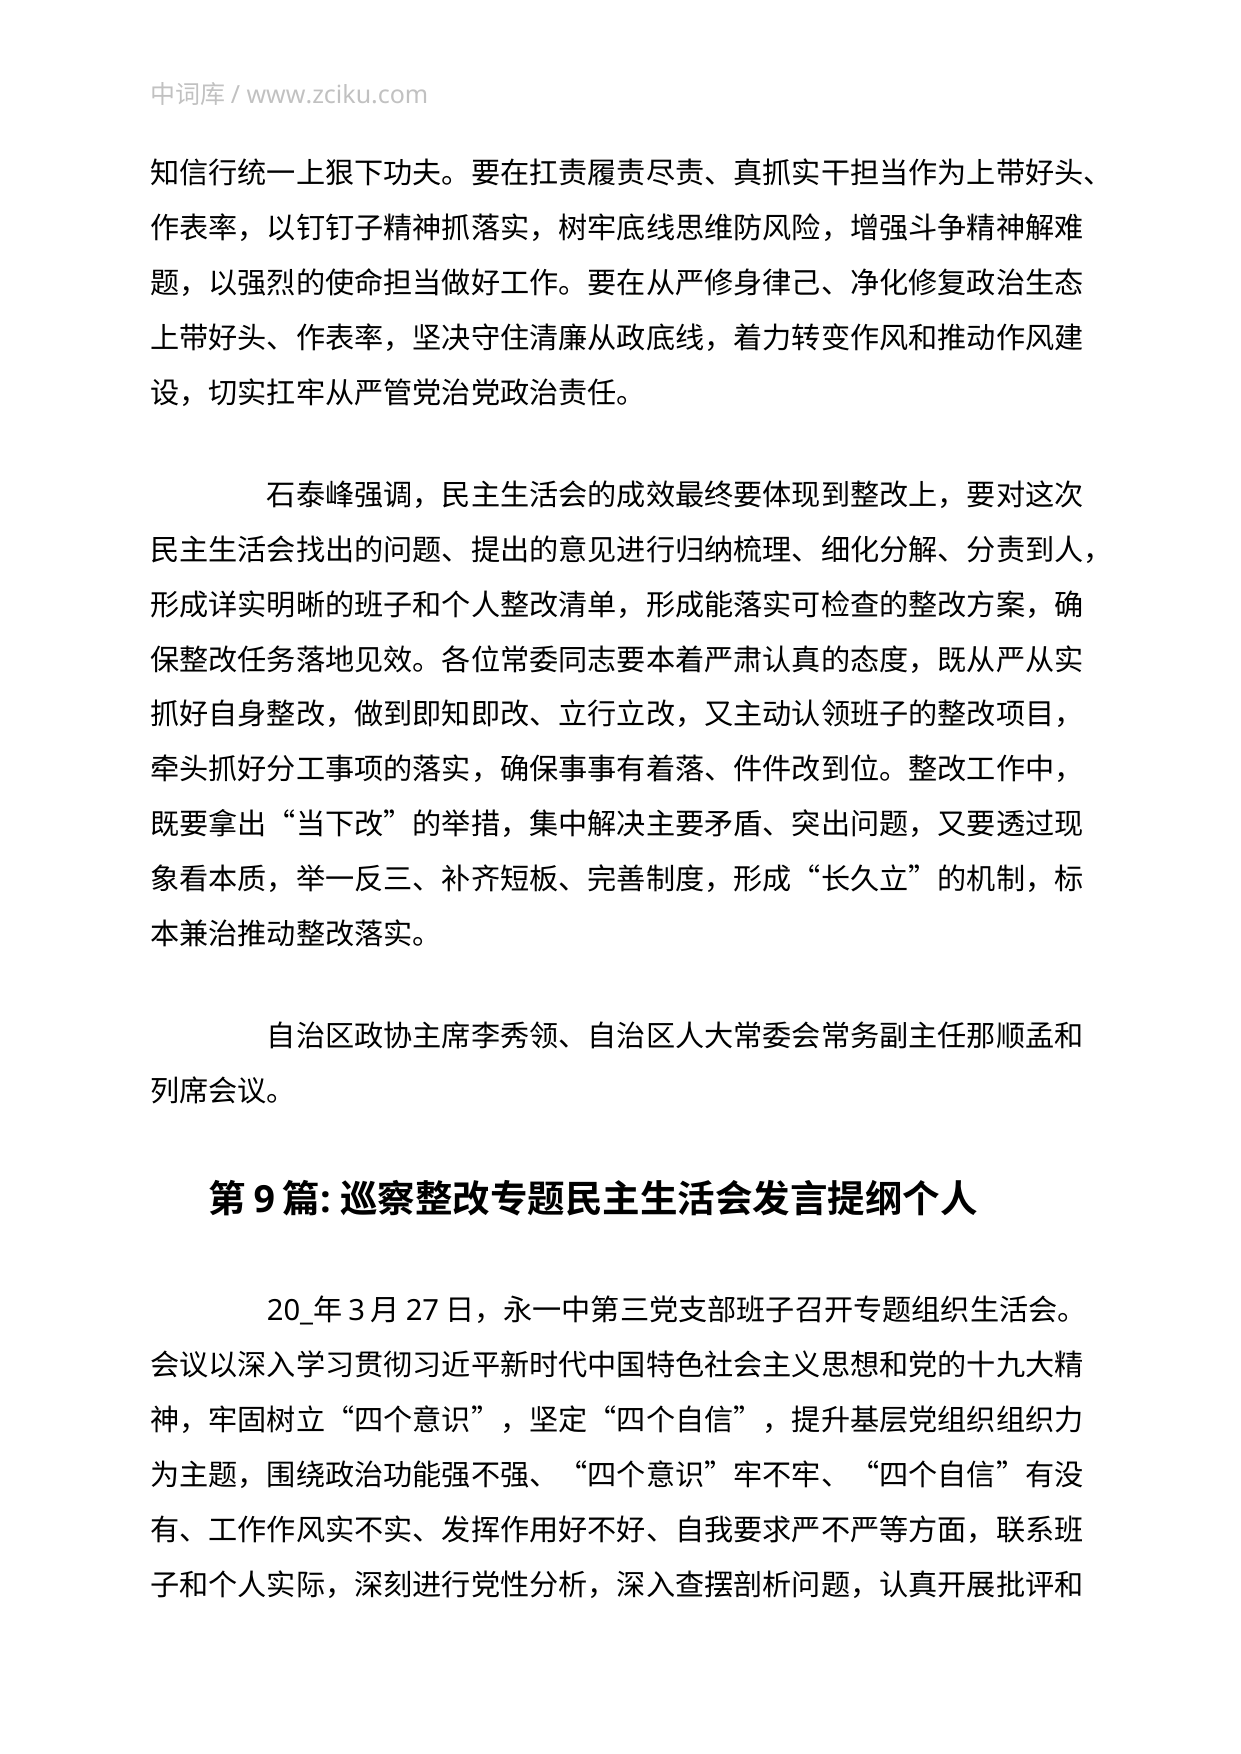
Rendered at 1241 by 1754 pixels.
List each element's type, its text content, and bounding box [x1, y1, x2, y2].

text 自治区政协主席李秀领、自治区人大常委会常务副主任那顺孟和列席会议。 [150, 1012, 1090, 1109]
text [150, 1287, 1090, 1603]
text 石泰峰强调，民主生活会的成效最终要体现到整改上，要对这次民主生活会找出的问题、提出的意见进行归纳梳理、细化分解、分责到人，形成详实明晰的班子和个人整改清单，形成能落实可检查的整改方案，确保整改任务落地见效。各位常委同志要本着严肃认真的态度，既从严从实抓好自身整改，做到即知即改、立行立改，又主动认领班子的整改项目，牵头抓好分工事项的落实，确保事事有着落、件件改到位。整改工作中，既要拿出“当下改”的举措，集中解决主要矛盾、突出问题，又要透过现象看本质，举一反三、补齐短板、完善制度，形成“长久立”的机制，标本兼治推动整改落实。 [150, 471, 1090, 953]
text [150, 150, 1090, 412]
text 第9篇: 巡察整改专题民主生活会发言提纲个人 [150, 1169, 1090, 1223]
